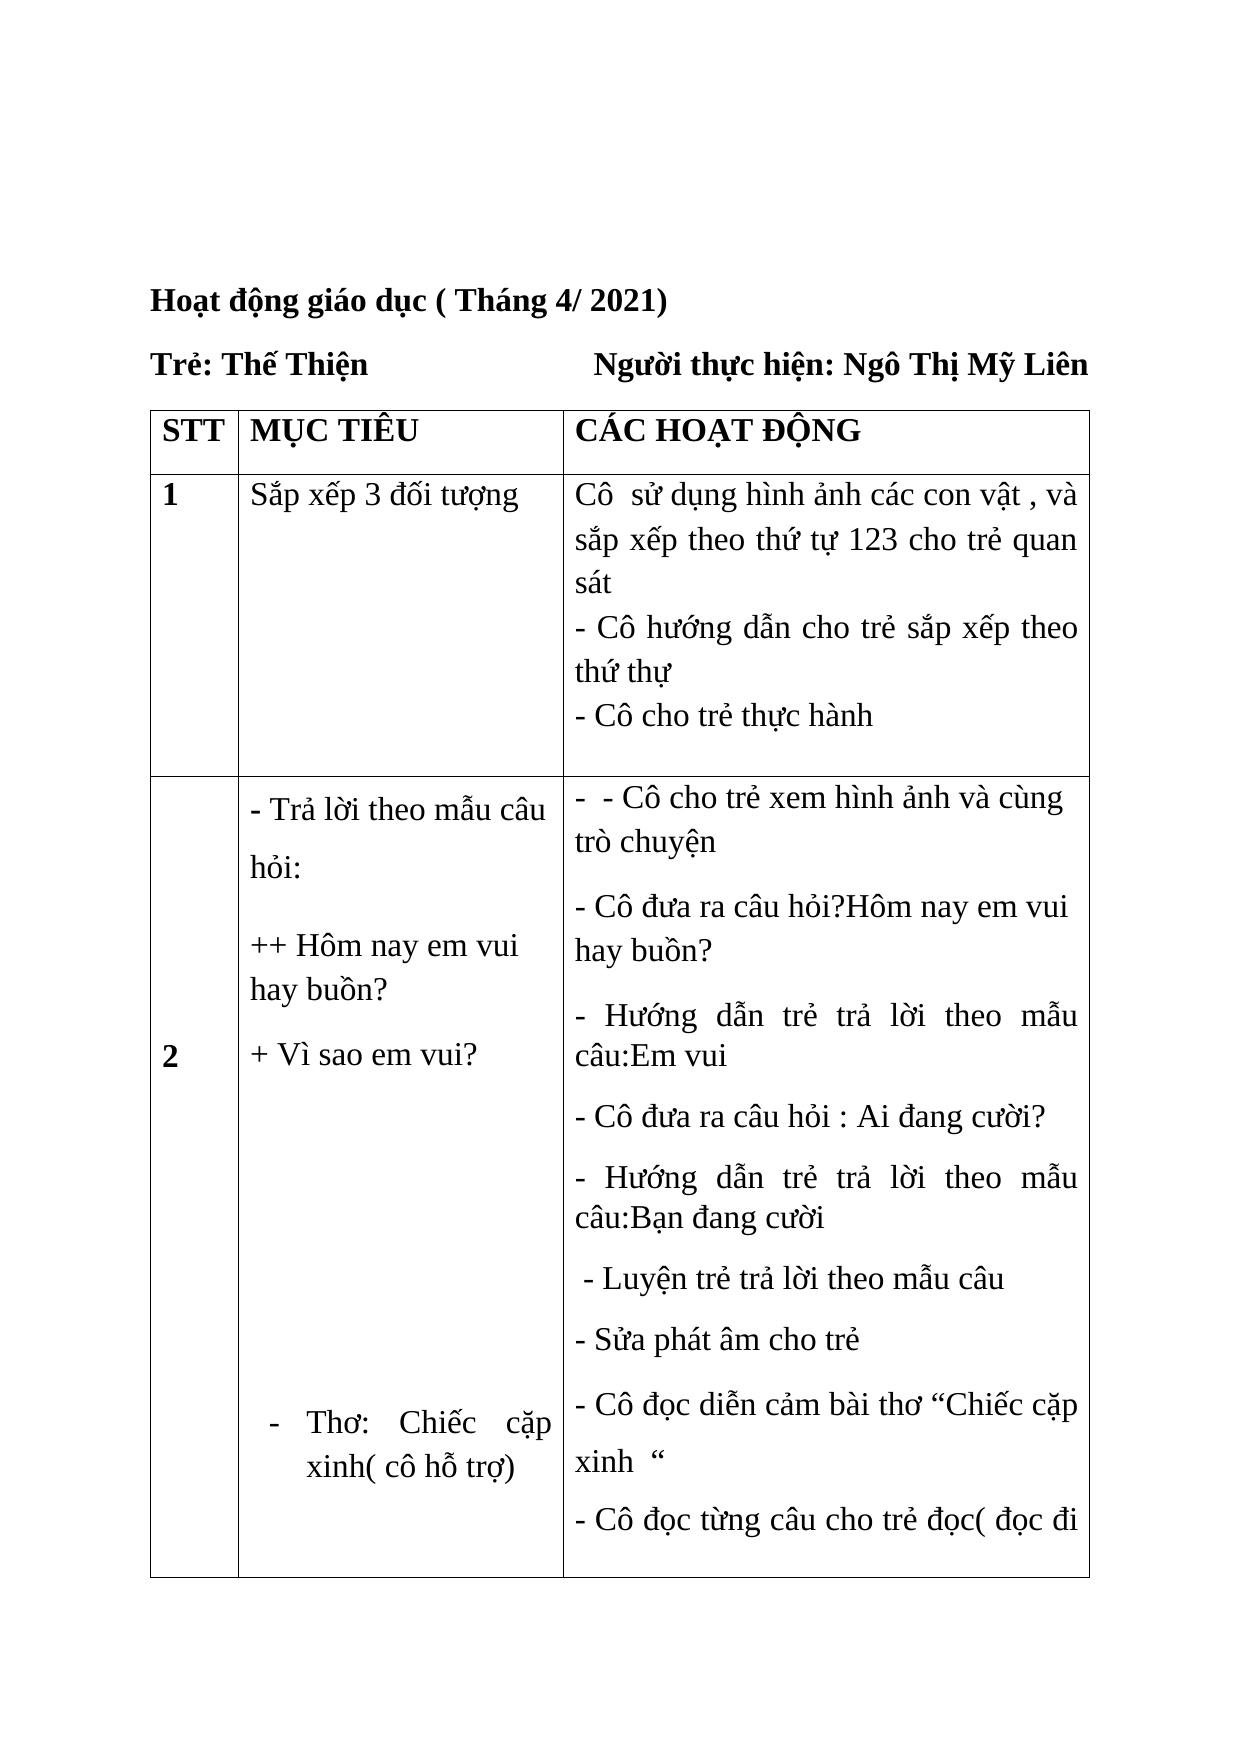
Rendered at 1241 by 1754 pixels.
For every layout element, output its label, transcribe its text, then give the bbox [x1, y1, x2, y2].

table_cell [564, 777, 1089, 1577]
table_cell 2 [151, 777, 238, 1577]
table_header MỤC TIÊU [239, 411, 563, 474]
table_header STT [151, 411, 238, 474]
table_cell 1 [151, 475, 238, 776]
table_cell Cô sử dụng hình ảnh các con vật , và sắp xếp theo thứ tự 123 cho trẻ quan sát - Cô hướng dẫn cho trẻ sắp xếp theo thứ thự - Cô cho trẻ thực hành [564, 475, 1089, 776]
text Trẻ: Thế Thiện Người thực hiện: Ngô Thị Mỹ Liên [150, 345, 1090, 383]
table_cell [239, 777, 563, 1577]
table_header CÁC HOẠT ĐỘNG [564, 411, 1089, 474]
table_cell Sắp xếp 3 đối tượng [239, 475, 563, 776]
text Hoạt động giáo dục ( Tháng 4/ 2021) [150, 280, 1090, 318]
